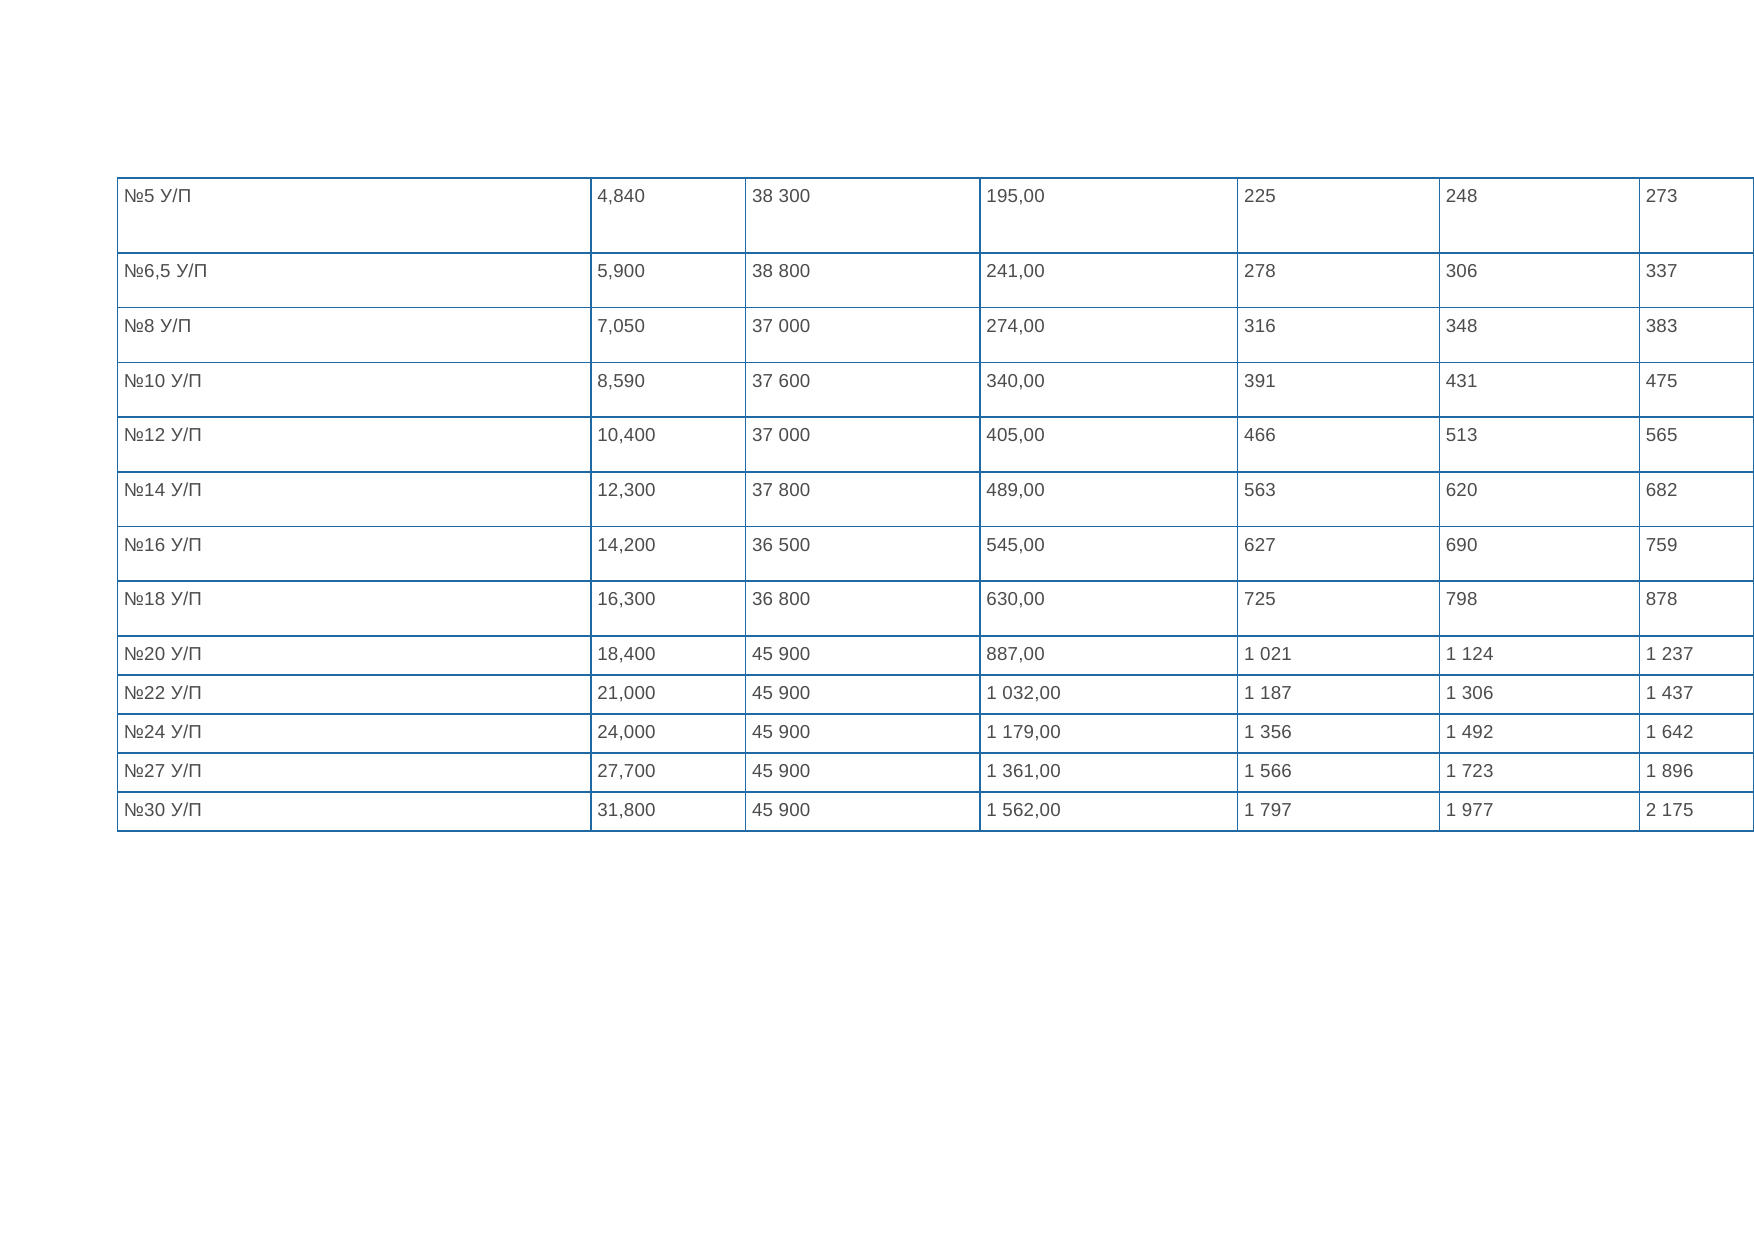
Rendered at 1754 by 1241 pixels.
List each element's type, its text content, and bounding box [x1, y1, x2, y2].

table_cell 489,00 [981, 473, 1237, 526]
table_cell №18 У/П [118, 582, 590, 635]
table_cell 36 800 [746, 582, 979, 635]
table_cell 14,200 [592, 527, 745, 580]
table_cell 7,050 [592, 308, 745, 362]
table_cell 1 356 [1238, 715, 1439, 752]
table_cell 1 566 [1238, 754, 1439, 791]
table_cell 1 723 [1440, 754, 1639, 791]
table_cell №14 У/П [118, 473, 590, 526]
table_cell 45 900 [746, 715, 979, 752]
table_cell №12 У/П [118, 418, 590, 471]
table_cell 31,800 [592, 793, 745, 830]
table_cell 37 600 [746, 363, 979, 416]
table_cell 1 306 [1440, 676, 1639, 713]
table_cell 38 300 [746, 179, 979, 252]
table_cell №20 У/П [118, 637, 590, 674]
table_cell 878 [1640, 582, 1753, 635]
table_cell 37 000 [746, 418, 979, 471]
table_cell 273 [1640, 179, 1753, 252]
table_cell 36 500 [746, 527, 979, 580]
table_cell 2 175 [1640, 793, 1753, 830]
table_cell 1 896 [1640, 754, 1753, 791]
table_cell №24 У/П [118, 715, 590, 752]
table_cell 21,000 [592, 676, 745, 713]
table_cell 306 [1440, 254, 1639, 307]
table_cell 1 642 [1640, 715, 1753, 752]
table_cell 1 179,00 [981, 715, 1237, 752]
table_cell 627 [1238, 527, 1439, 580]
table_cell 38 800 [746, 254, 979, 307]
table_cell 4,840 [592, 179, 745, 252]
table_cell 475 [1640, 363, 1753, 416]
table_cell 630,00 [981, 582, 1237, 635]
table_cell 18,400 [592, 637, 745, 674]
table_cell 27,700 [592, 754, 745, 791]
table_cell 1 361,00 [981, 754, 1237, 791]
table_cell 798 [1440, 582, 1639, 635]
table_cell 340,00 [981, 363, 1237, 416]
table_cell 10,400 [592, 418, 745, 471]
table_cell 565 [1640, 418, 1753, 471]
table_cell 248 [1440, 179, 1639, 252]
table_cell 383 [1640, 308, 1753, 362]
table_cell 1 492 [1440, 715, 1639, 752]
table_cell 316 [1238, 308, 1439, 362]
table_cell 45 900 [746, 637, 979, 674]
table_cell №16 У/П [118, 527, 590, 580]
table_cell 348 [1440, 308, 1639, 362]
table_cell 1 437 [1640, 676, 1753, 713]
table_cell 45 900 [746, 793, 979, 830]
table_cell 8,590 [592, 363, 745, 416]
table_cell 1 797 [1238, 793, 1439, 830]
table_cell 431 [1440, 363, 1639, 416]
table_cell 1 562,00 [981, 793, 1237, 830]
table_cell 278 [1238, 254, 1439, 307]
table_cell №22 У/П [118, 676, 590, 713]
table_cell 24,000 [592, 715, 745, 752]
table_cell 45 900 [746, 754, 979, 791]
table_cell 12,300 [592, 473, 745, 526]
table_cell 620 [1440, 473, 1639, 526]
table_cell 405,00 [981, 418, 1237, 471]
table_cell 466 [1238, 418, 1439, 471]
table_cell 1 237 [1640, 637, 1753, 674]
table_cell 545,00 [981, 527, 1237, 580]
table_cell 337 [1640, 254, 1753, 307]
table_cell 1 021 [1238, 637, 1439, 674]
table_cell 725 [1238, 582, 1439, 635]
table_cell 1 032,00 [981, 676, 1237, 713]
table_cell 241,00 [981, 254, 1237, 307]
table_cell 887,00 [981, 637, 1237, 674]
table_cell 16,300 [592, 582, 745, 635]
table_cell 1 124 [1440, 637, 1639, 674]
table_cell 195,00 [981, 179, 1237, 252]
table_cell 37 800 [746, 473, 979, 526]
table_cell 5,900 [592, 254, 745, 307]
table_cell 37 000 [746, 308, 979, 362]
table_cell 1 187 [1238, 676, 1439, 713]
table_cell 274,00 [981, 308, 1237, 362]
table_cell 225 [1238, 179, 1439, 252]
table_cell №8 У/П [118, 308, 590, 362]
table_cell 391 [1238, 363, 1439, 416]
table_cell №6,5 У/П [118, 254, 590, 307]
table_cell 563 [1238, 473, 1439, 526]
table_cell №30 У/П [118, 793, 590, 830]
table_cell 45 900 [746, 676, 979, 713]
table_cell 690 [1440, 527, 1639, 580]
table_cell 759 [1640, 527, 1753, 580]
table_cell 513 [1440, 418, 1639, 471]
table_cell №27 У/П [118, 754, 590, 791]
table_cell №5 У/П [118, 179, 590, 252]
table_cell №10 У/П [118, 363, 590, 416]
table_cell 682 [1640, 473, 1753, 526]
table_cell 1 977 [1440, 793, 1639, 830]
